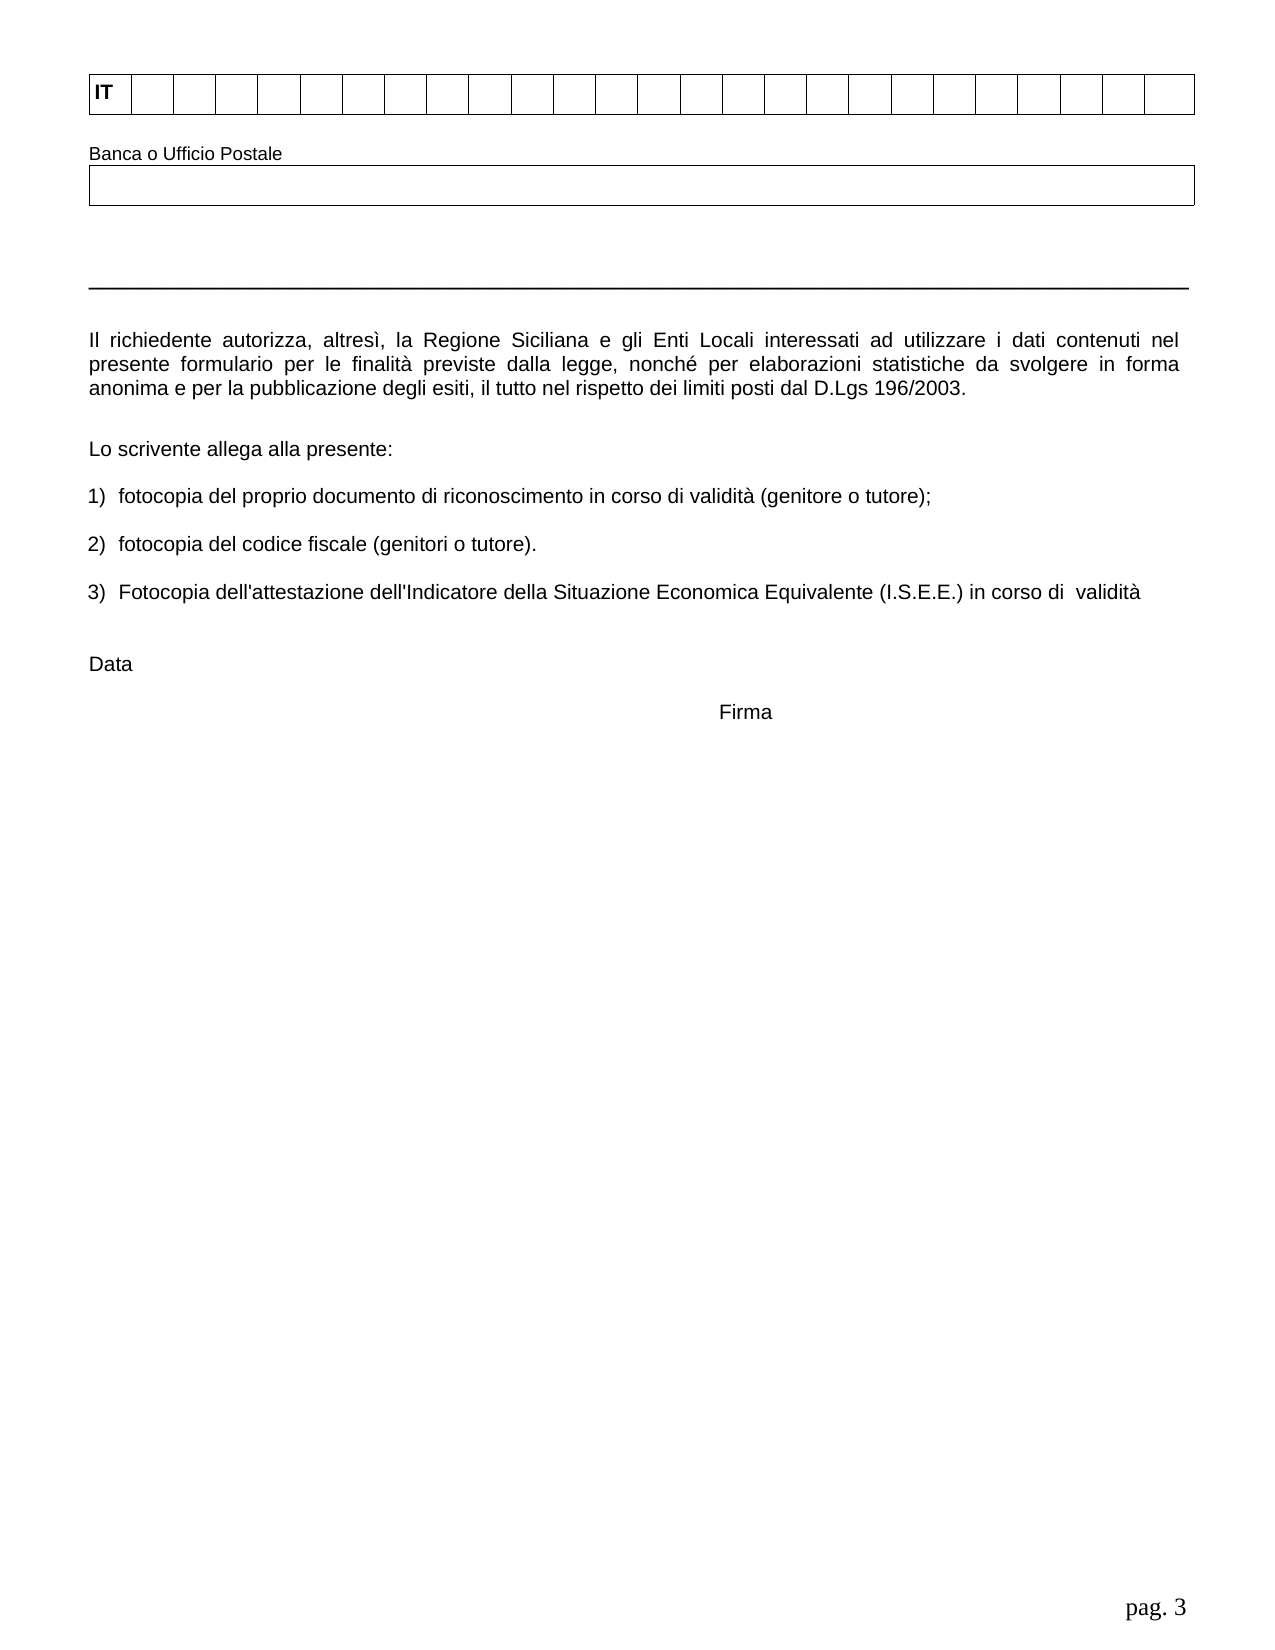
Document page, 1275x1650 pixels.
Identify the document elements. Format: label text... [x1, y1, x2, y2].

table_header [1018, 75, 1060, 114]
table_header [976, 75, 1017, 114]
text ________________________________________________________________________________________ [89, 263, 1195, 292]
table_header [765, 75, 806, 114]
list Fotocopia dell'attestazione dell'Indicatore della Situazione Economica Equivalente (I.S.E.E.) in corso di validità [87, 580, 1181, 604]
table_header [892, 75, 933, 114]
table_header [1145, 75, 1194, 114]
table_header [132, 75, 173, 114]
table_header [934, 75, 975, 114]
table_header [427, 75, 468, 114]
table_header [723, 75, 764, 114]
text Lo scrivente allega alla presente: [89, 436, 1181, 460]
text Firma [89, 700, 1181, 724]
table_header [512, 75, 553, 114]
table_header [807, 75, 848, 114]
list fotocopia del codice fiscale (genitori o tutore). [87, 532, 1181, 556]
table_header [385, 75, 426, 114]
table_header [174, 75, 215, 114]
table_header IT [90, 75, 131, 114]
table_header [638, 75, 680, 114]
text Il richiedente autorizza, altresì, la Regione Siciliana e gli Enti Locali interessati ad utilizzare i dati contenuti nel presente formulario per le finalità previste dalla legge, nonché per elaborazioni statistiche da svolgere in forma anonima e per la pubblicazione degli esiti, il tutto nel rispetto dei limiti posti dal D.Lgs 196/2003. [89, 328, 1181, 400]
table_header [90, 166, 1194, 205]
table_header [849, 75, 891, 114]
table_header [343, 75, 384, 114]
text Data [89, 652, 1181, 676]
table_header [681, 75, 722, 114]
text Banca o Ufficio Postale [89, 143, 1195, 165]
table_header [554, 75, 595, 114]
list fotocopia del proprio documento di riconoscimento in corso di validità (genitore o tutore); [87, 484, 1181, 508]
table_header [216, 75, 257, 114]
table_header [301, 75, 342, 114]
table_header [1103, 75, 1144, 114]
table_header [1061, 75, 1102, 114]
table_header [258, 75, 300, 114]
table_header [469, 75, 511, 114]
table_header [596, 75, 637, 114]
